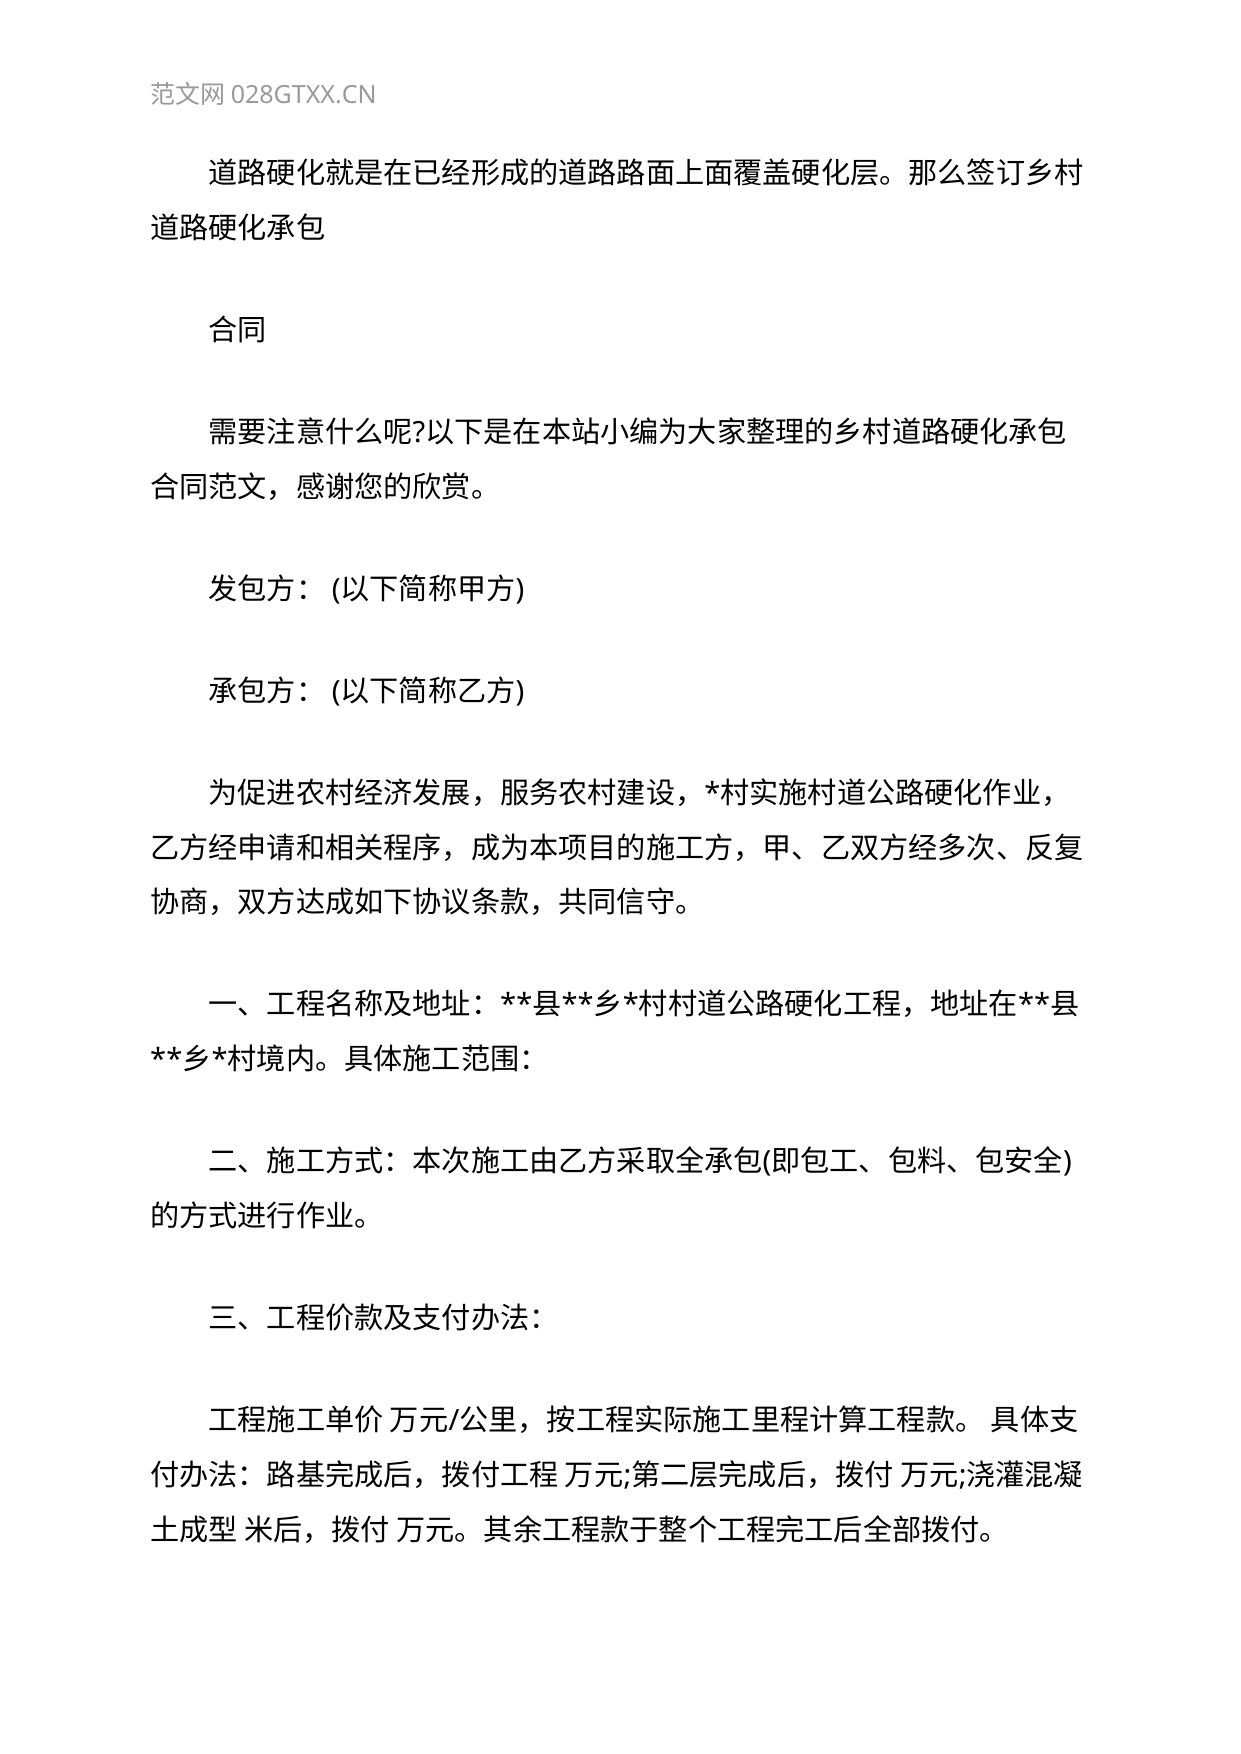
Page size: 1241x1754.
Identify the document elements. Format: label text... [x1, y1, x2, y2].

text 为促进农村经济发展，服务农村建设，*村实施村道公路硬化作业，乙方经申请和相关程序，成为本项目的施工方，甲、乙双方经多次、反复协商，双方达成如下协议条款，共同信守。 [150, 769, 1090, 921]
text 发包方： (以下简称甲方) [150, 565, 1090, 608]
text 合同 [150, 307, 1090, 349]
text 工程施工单价 万元/公里，按工程实际施工里程计算工程款。 具体支付办法：路基完成后，拨付工程 万元;第二层完成后，拨付 万元;浇灌混凝土成型 米后，拨付 万元。其余工程款于整个工程完工后全部拨付。 [150, 1396, 1090, 1549]
text 二、施工方式：本次施工由乙方采取全承包(即包工、包料、包安全)的方式进行作业。 [150, 1138, 1090, 1235]
text 三、工程价款及支付办法： [150, 1294, 1090, 1337]
text 需要注意什么呢?以下是在本站小编为大家整理的乡村道路硬化承包合同范文，感谢您的欣赏。 [150, 408, 1090, 506]
text 一、工程名称及地址：**县**乡*村村道公路硬化工程，地址在**县**乡*村境内。具体施工范围： [150, 981, 1090, 1078]
text 承包方： (以下简称乙方) [150, 667, 1090, 709]
text 道路硬化就是在已经形成的道路路面上面覆盖硬化层。那么签订乡村道路硬化承包 [150, 150, 1090, 247]
